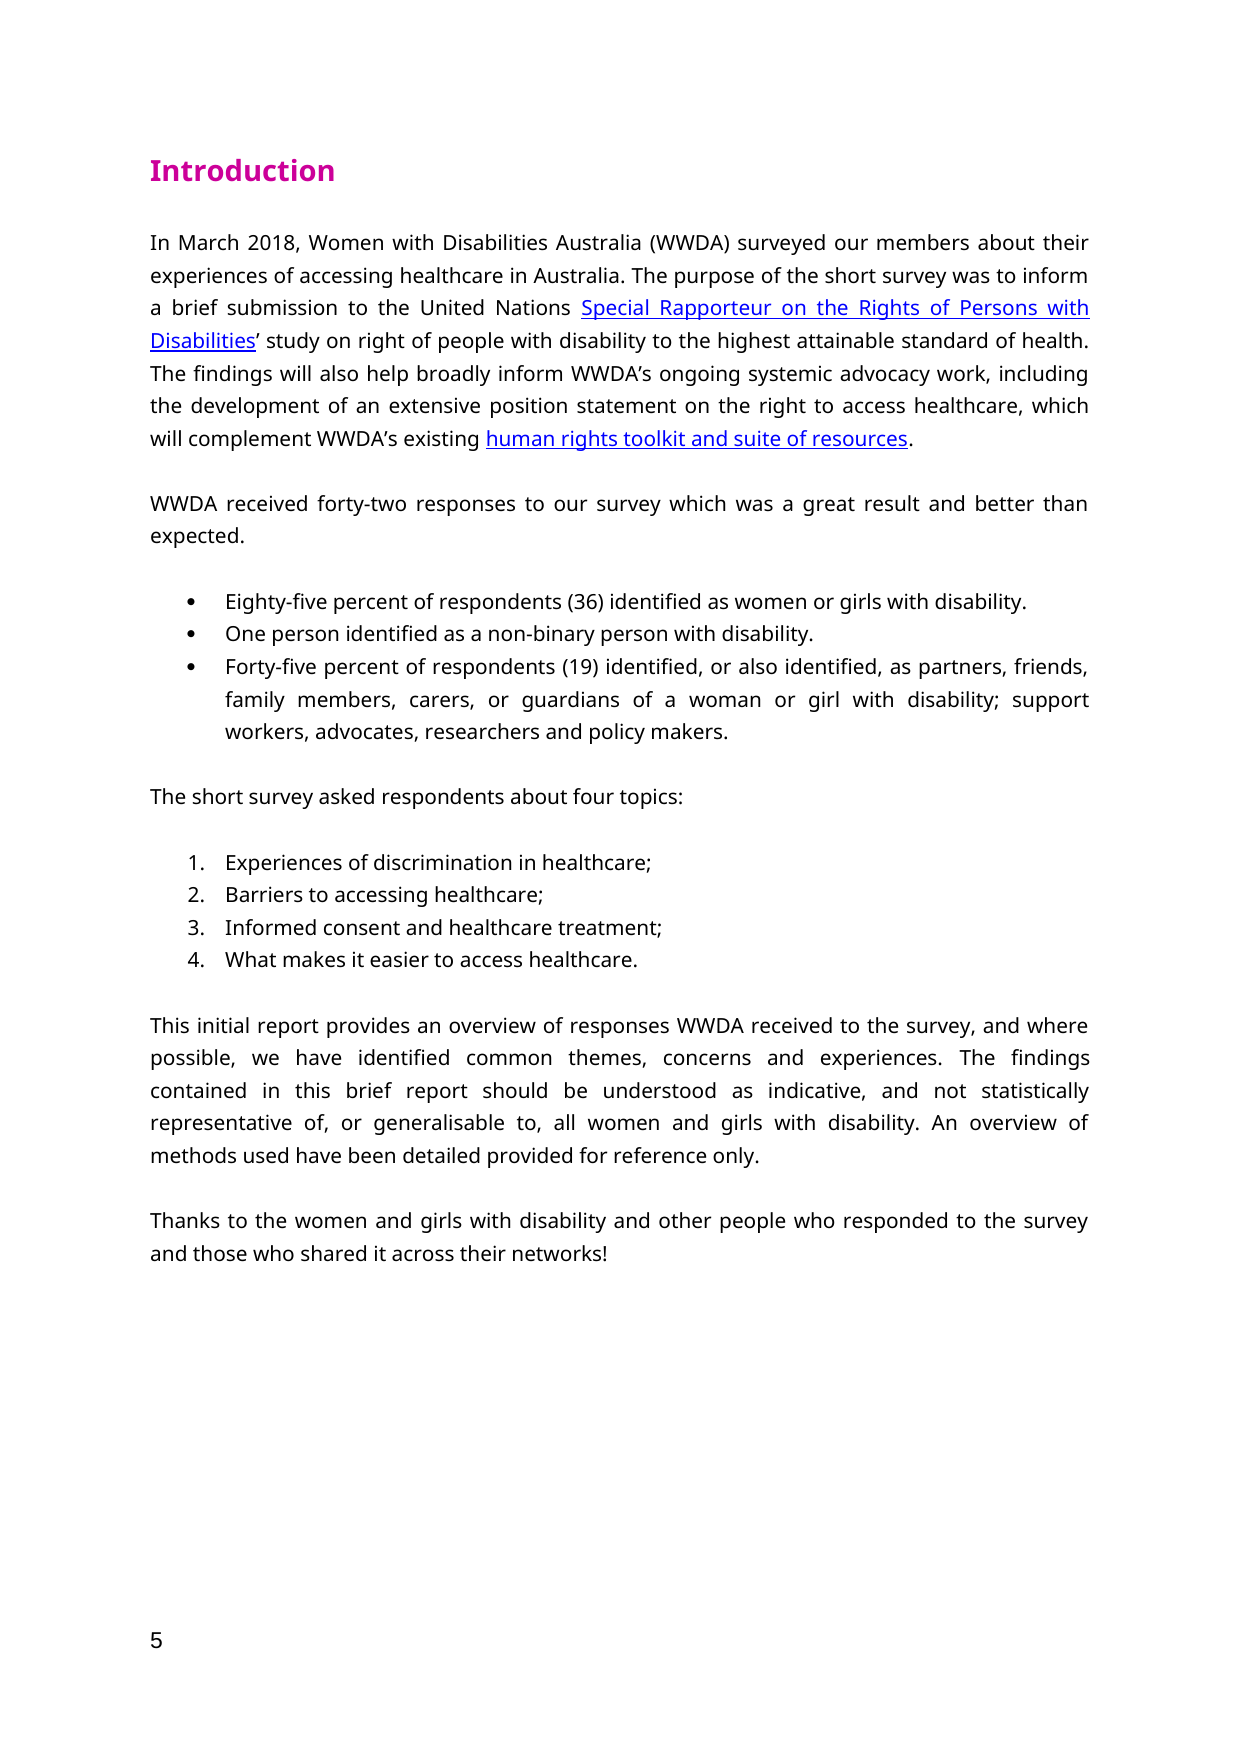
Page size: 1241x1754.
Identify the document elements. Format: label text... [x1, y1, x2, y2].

list Barriers to accessing healthcare; [187, 880, 1090, 909]
text The short survey asked respondents about four topics: [150, 782, 1090, 811]
list Eighty-five percent of respondents (36) identified as women or girls with disability. [187, 587, 1090, 615]
list Informed consent and healthcare treatment; [187, 913, 1090, 941]
text Thanks to the women and girls with disability and other people who responded to the survey and those who shared it across their networks! [150, 1206, 1090, 1267]
text This initial report provides an overview of responses WWDA received to the survey, and where possible, we have identified common themes, concerns and experiences. The findings contained in this brief report should be understood as indicative, and not statistically representative of, or generalisable to, all women and girls with disability. An overview of methods used have been detailed provided for reference only. [150, 1011, 1090, 1169]
list Experiences of discrimination in healthcare; [187, 848, 1090, 876]
text WWDA received forty-two responses to our survey which was a great result and better than expected. [150, 489, 1090, 550]
list What makes it easier to access healthcare. [187, 946, 1090, 974]
text In March 2018, Women with Disabilities Australia (WWDA) surveyed our members about their experiences of accessing healthcare in Australia. The purpose of the short survey was to inform a brief submission to the United Nations Special Rapporteur on the Rights of Persons with Disabilities’ study on right of people with disability to the highest attainable standard of health. The findings will also help broadly inform WWDA’s ongoing systemic advocacy work, including the development of an extensive position statement on the right to access healthcare, which will complement WWDA’s existing human rights toolkit and suite of resources. [150, 228, 1090, 452]
list Forty-five percent of respondents (19) identified, or also identified, as partners, friends, family members, carers, or guardians of a woman or girl with disability; support workers, advocates, researchers and policy makers. [187, 652, 1090, 746]
list One person identified as a non-binary person with disability. [187, 619, 1090, 648]
subtitle Introduction [150, 150, 1090, 190]
